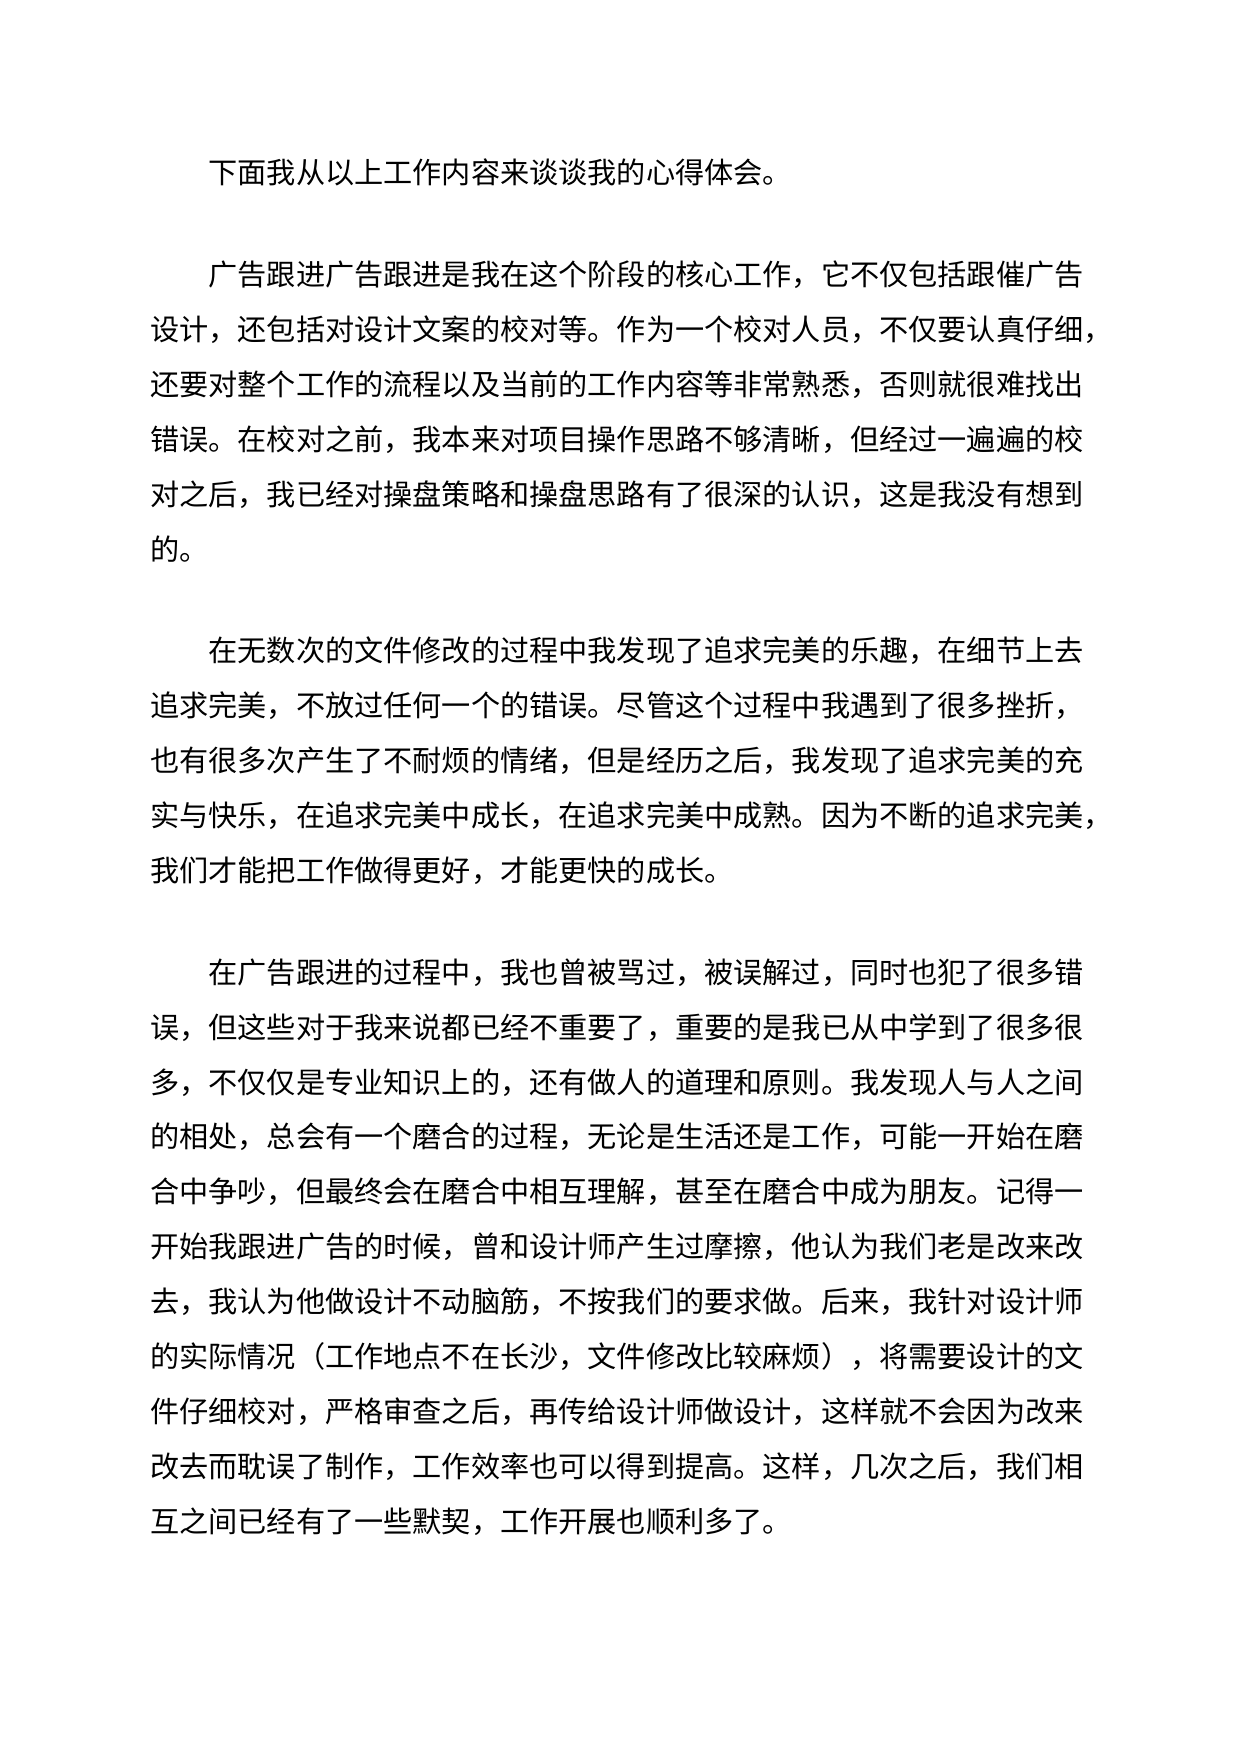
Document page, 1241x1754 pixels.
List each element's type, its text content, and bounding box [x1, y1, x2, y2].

text 下面我从以上工作内容来谈谈我的心得体会。 [150, 150, 1090, 192]
text 广告跟进广告跟进是我在这个阶段的核心工作，它不仅包括跟催广告设计，还包括对设计文案的校对等。作为一个校对人员，不仅要认真仔细，还要对整个工作的流程以及当前的工作内容等非常熟悉，否则就很难找出错误。在校对之前，我本来对项目操作思路不够清晰，但经过一遍遍的校对之后，我已经对操盘策略和操盘思路有了很深的认识，这是我没有想到的。 [150, 252, 1090, 568]
text 在广告跟进的过程中，我也曾被骂过，被误解过，同时也犯了很多错误，但这些对于我来说都已经不重要了，重要的是我已从中学到了很多很多，不仅仅是专业知识上的，还有做人的道理和原则。我发现人与人之间的相处，总会有一个磨合的过程，无论是生活还是工作，可能一开始在磨合中争吵，但最终会在磨合中相互理解，甚至在磨合中成为朋友。记得一开始我跟进广告的时候，曾和设计师产生过摩擦，他认为我们老是改来改去，我认为他做设计不动脑筋，不按我们的要求做。后来，我针对设计师的实际情况（工作地点不在长沙，文件修改比较麻烦），将需要设计的文件仔细校对，严格审查之后，再传给设计师做设计，这样就不会因为改来改去而耽误了制作，工作效率也可以得到提高。这样，几次之后，我们相互之间已经有了一些默契，工作开展也顺利多了。 [150, 949, 1090, 1541]
text 在无数次的文件修改的过程中我发现了追求完美的乐趣，在细节上去追求完美，不放过任何一个的错误。尽管这个过程中我遇到了很多挫折，也有很多次产生了不耐烦的情绪，但是经历之后，我发现了追求完美的充实与快乐，在追求完美中成长，在追求完美中成熟。因为不断的追求完美，我们才能把工作做得更好，才能更快的成长。 [150, 628, 1090, 890]
